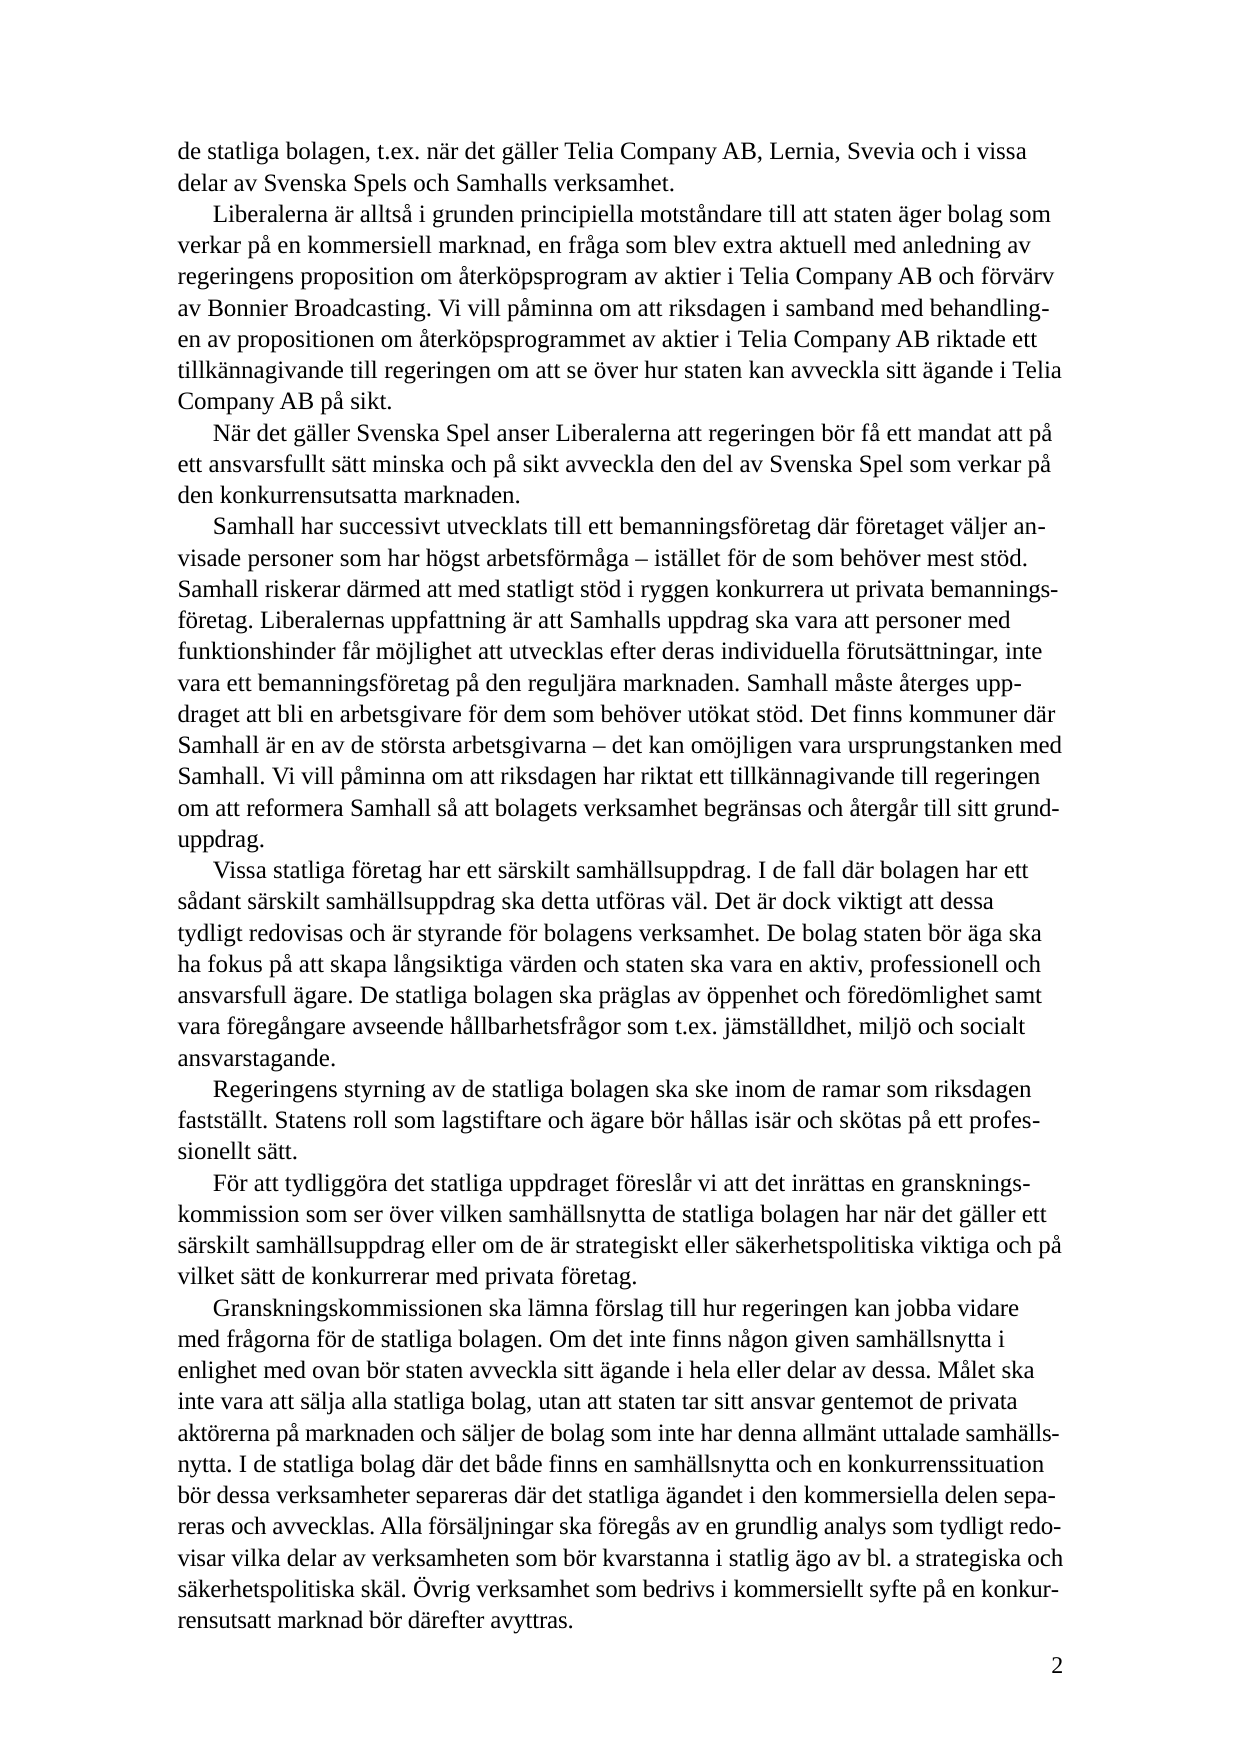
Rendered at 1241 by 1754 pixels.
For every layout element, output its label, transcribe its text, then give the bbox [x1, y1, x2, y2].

text Vissa statliga företag har ett särskilt samhällsuppdrag. I de fall där bolagen har ett sådant särskilt samhällsuppdrag ska detta utföras väl. Det är dock viktigt att dessa tydligt redovisas och är styrande för bolagens verksamhet. De bolag staten bör äga ska ha fokus på att skapa långsiktiga värden och staten ska vara en aktiv, professionell och ansvarsfull ägare. De statliga bolagen ska präglas av öppenhet och föredömlighet samt vara föregångare avseende hållbarhetsfrågor som t.ex. jämställdhet, miljö och socialt ansvarstagande. [177, 853, 1063, 1071]
text Regeringens styrning av de statliga bolagen ska ske inom de ramar som riksdagen fastställt. Statens roll som lagstiftare och ägare bör hållas isär och skötas på ett professionellt sätt. [177, 1071, 1063, 1165]
text För att tydliggöra det statliga uppdraget föreslår vi att det inrättas en granskningskommission som ser över vilken samhällsnytta de statliga bolagen har när det gäller ett särskilt samhällsuppdrag eller om de är strategiskt eller säkerhetspolitiska viktiga och på vilket sätt de konkurrerar med privata företag. [177, 1165, 1063, 1290]
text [177, 134, 1063, 196]
text När det gäller Svenska Spel anser Liberalerna att regeringen bör få ett mandat att på ett ansvarsfullt sätt minska och på sikt avveckla den del av Svenska Spel som verkar på den konkurrensutsatta marknaden. [177, 415, 1063, 509]
text Granskningskommissionen ska lämna förslag till hur regeringen kan jobba vidare med frågorna för de statliga bolagen. Om det inte finns någon given samhällsnytta i enlighet med ovan bör staten avveckla sitt ägande i hela eller delar av dessa. Målet ska inte vara att sälja alla statliga bolag, utan att staten tar sitt ansvar gentemot de privata aktörerna på marknaden och säljer de bolag som inte har denna allmänt uttalade samhällsnytta. I de statliga bolag där det både finns en samhällsnytta och en konkurrenssituation bör dessa verksamheter separeras där det statliga ägandet i den kommersiella delen separeras och avvecklas. Alla försäljningar ska föregås av en grundlig analys som tydligt redovisar vilka delar av verksamheten som bör kvarstanna i statlig ägo av bl. a strategiska och säkerhetspolitiska skäl. Övrig verksamhet som bedrivs i kommersiellt syfte på en konkurrensutsatt marknad bör därefter avyttras. [177, 1290, 1063, 1634]
text Samhall har successivt utvecklats till ett bemanningsföretag där företaget väljer anvisade personer som har högst arbetsförmåga – istället för de som behöver mest stöd. Samhall riskerar därmed att med statligt stöd i ryggen konkurrera ut privata bemanningsföretag. Liberalernas uppfattning är att Samhalls uppdrag ska vara att personer med funktionshinder får möjlighet att utvecklas efter deras individuella förutsättningar, inte vara ett bemanningsföretag på den reguljära marknaden. Samhall måste återges uppdraget att bli en arbetsgivare för dem som behöver utökat stöd. Det finns kommuner där Samhall är en av de största arbetsgivarna – det kan omöjligen vara ursprungstanken med Samhall. Vi vill påminna om att riksdagen har riktat ett tillkännagivande till regeringen om att reformera Samhall så att bolagets verksamhet begränsas och återgår till sitt grunduppdrag. [177, 509, 1063, 853]
text Liberalerna är alltså i grunden principiella motståndare till att staten äger bolag som verkar på en kommersiell marknad, en fråga som blev extra aktuell med anledning av regeringens proposition om återköpsprogram av aktier i Telia Company AB och förvärv av Bonnier Broadcasting. Vi vill påminna om att riksdagen i samband med behandlingen av propositionen om återköpsprogrammet av aktier i Telia Company AB riktade ett tillkännagivande till regeringen om att se över hur staten kan avveckla sitt ägande i Telia Company AB på sikt. [177, 196, 1063, 415]
